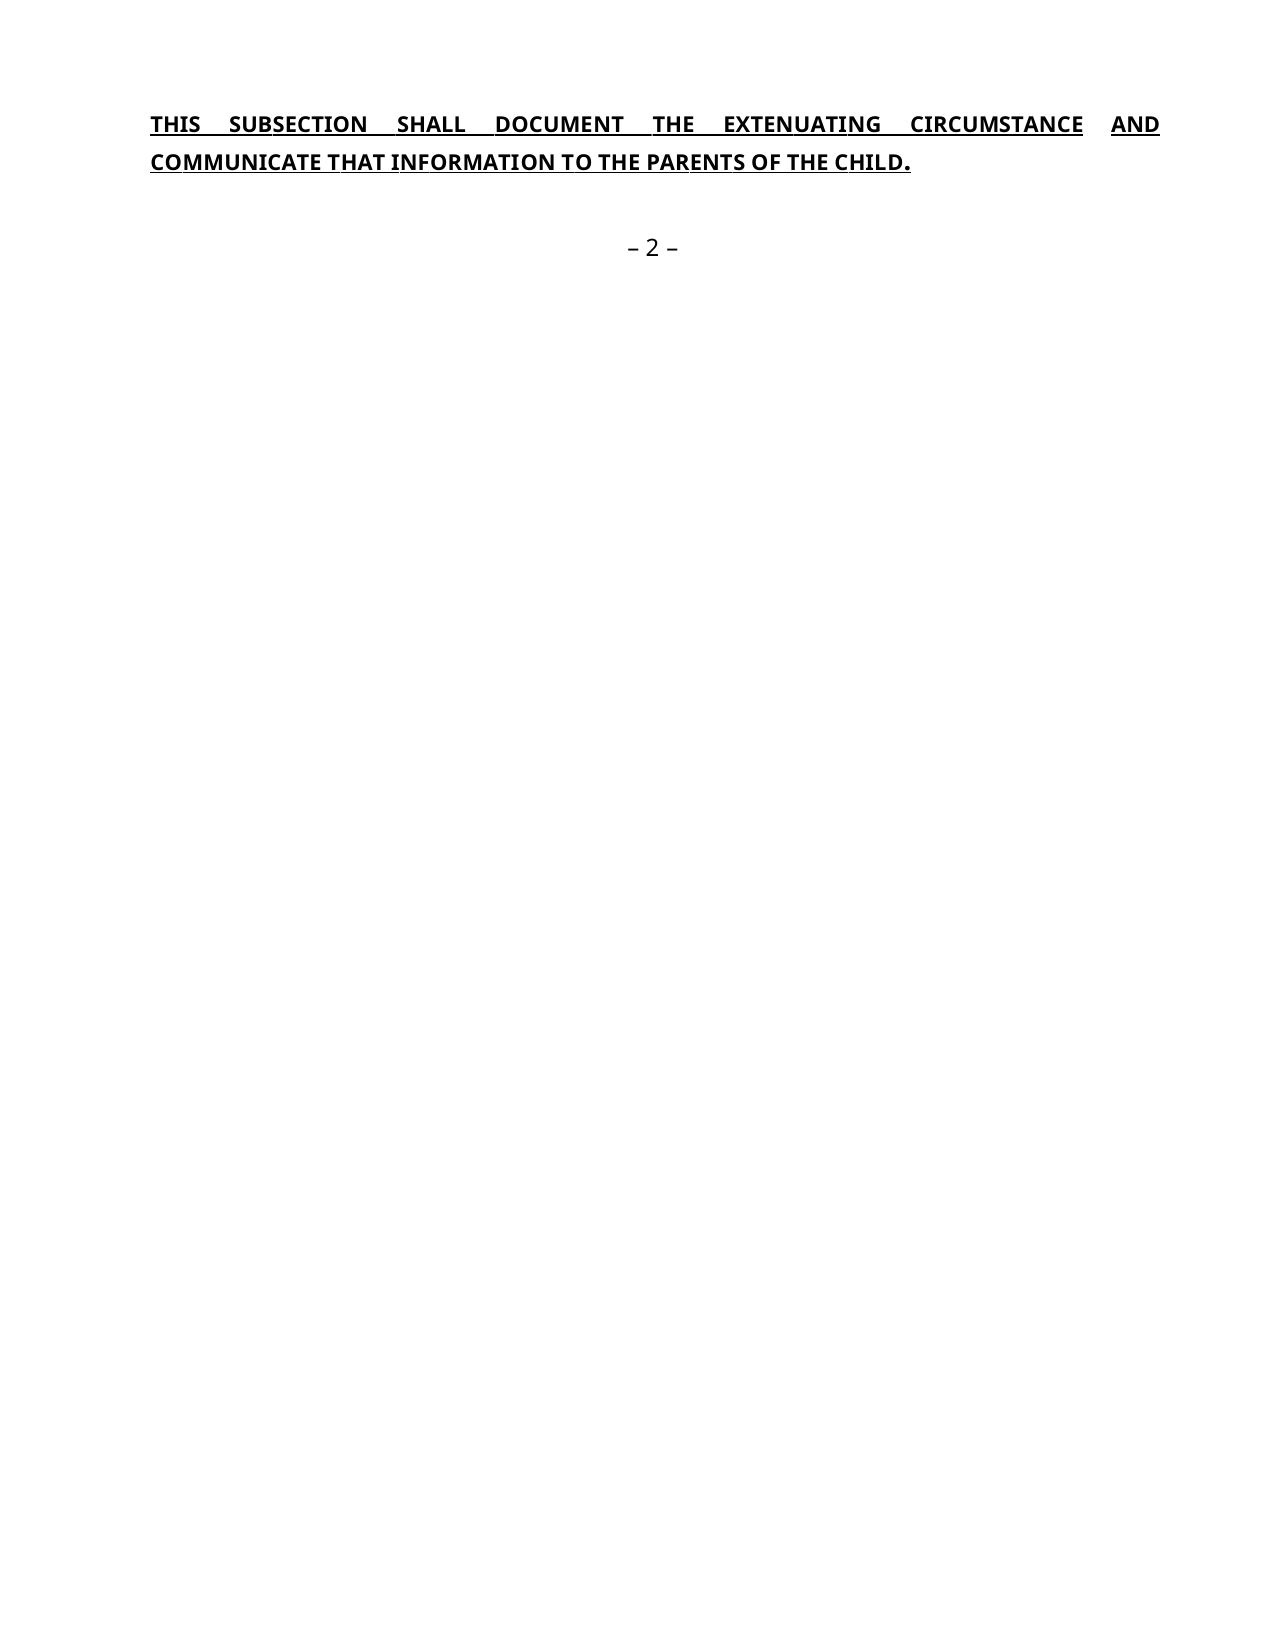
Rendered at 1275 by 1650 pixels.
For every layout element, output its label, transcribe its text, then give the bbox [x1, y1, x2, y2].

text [150, 109, 1160, 178]
text – 2 – [621, 231, 684, 263]
